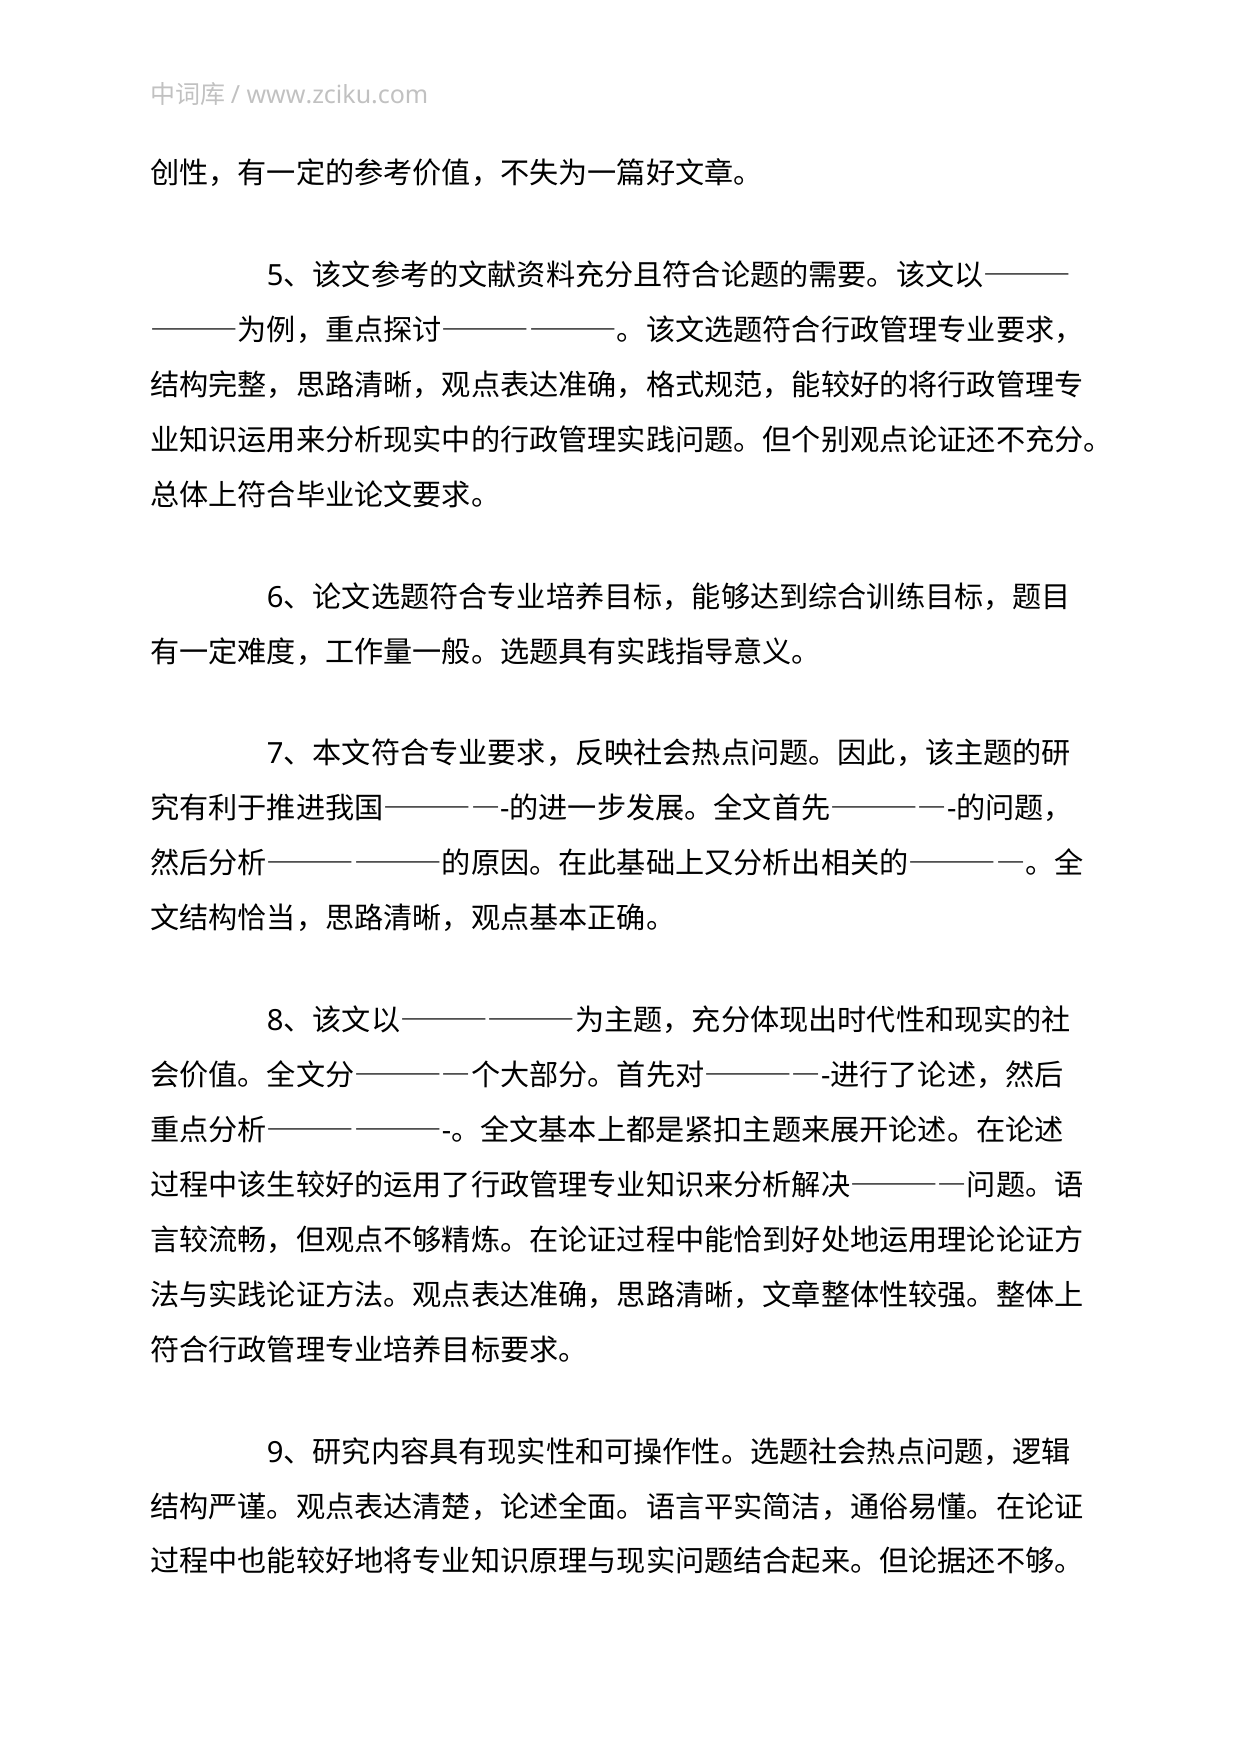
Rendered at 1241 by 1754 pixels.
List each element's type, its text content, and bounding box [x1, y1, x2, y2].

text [150, 1428, 1090, 1580]
text 6、论文选题符合专业培养目标，能够达到综合训练目标，题目有一定难度，工作量一般。选题具有实践指导意义。 [150, 573, 1090, 671]
text 5、该文参考的文献资料充分且符合论题的需要。该文以——————为例，重点探讨——————。该文选题符合行政管理专业要求，结构完整，思路清晰，观点表达准确，格式规范，能较好的将行政管理专业知识运用来分析现实中的行政管理实践问题。但个别观点论证还不充分。总体上符合毕业论文要求。 [150, 252, 1090, 514]
text 8、该文以——————为主题，充分体现出时代性和现实的社会价值。全文分————个大部分。首先对————-进行了论述，然后重点分析——————-。全文基本上都是紧扣主题来展开论述。在论述过程中该生较好的运用了行政管理专业知识来分析解决————问题。语言较流畅，但观点不够精炼。在论证过程中能恰到好处地运用理论论证方法与实践论证方法。观点表达准确，思路清晰，文章整体性较强。整体上符合行政管理专业培养目标要求。 [150, 997, 1090, 1369]
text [150, 150, 1090, 192]
text 7、本文符合专业要求，反映社会热点问题。因此，该主题的研究有利于推进我国————-的进一步发展。全文首先————-的问题，然后分析——————的原因。在此基础上又分析出相关的————。全文结构恰当，思路清晰，观点基本正确。 [150, 730, 1090, 937]
